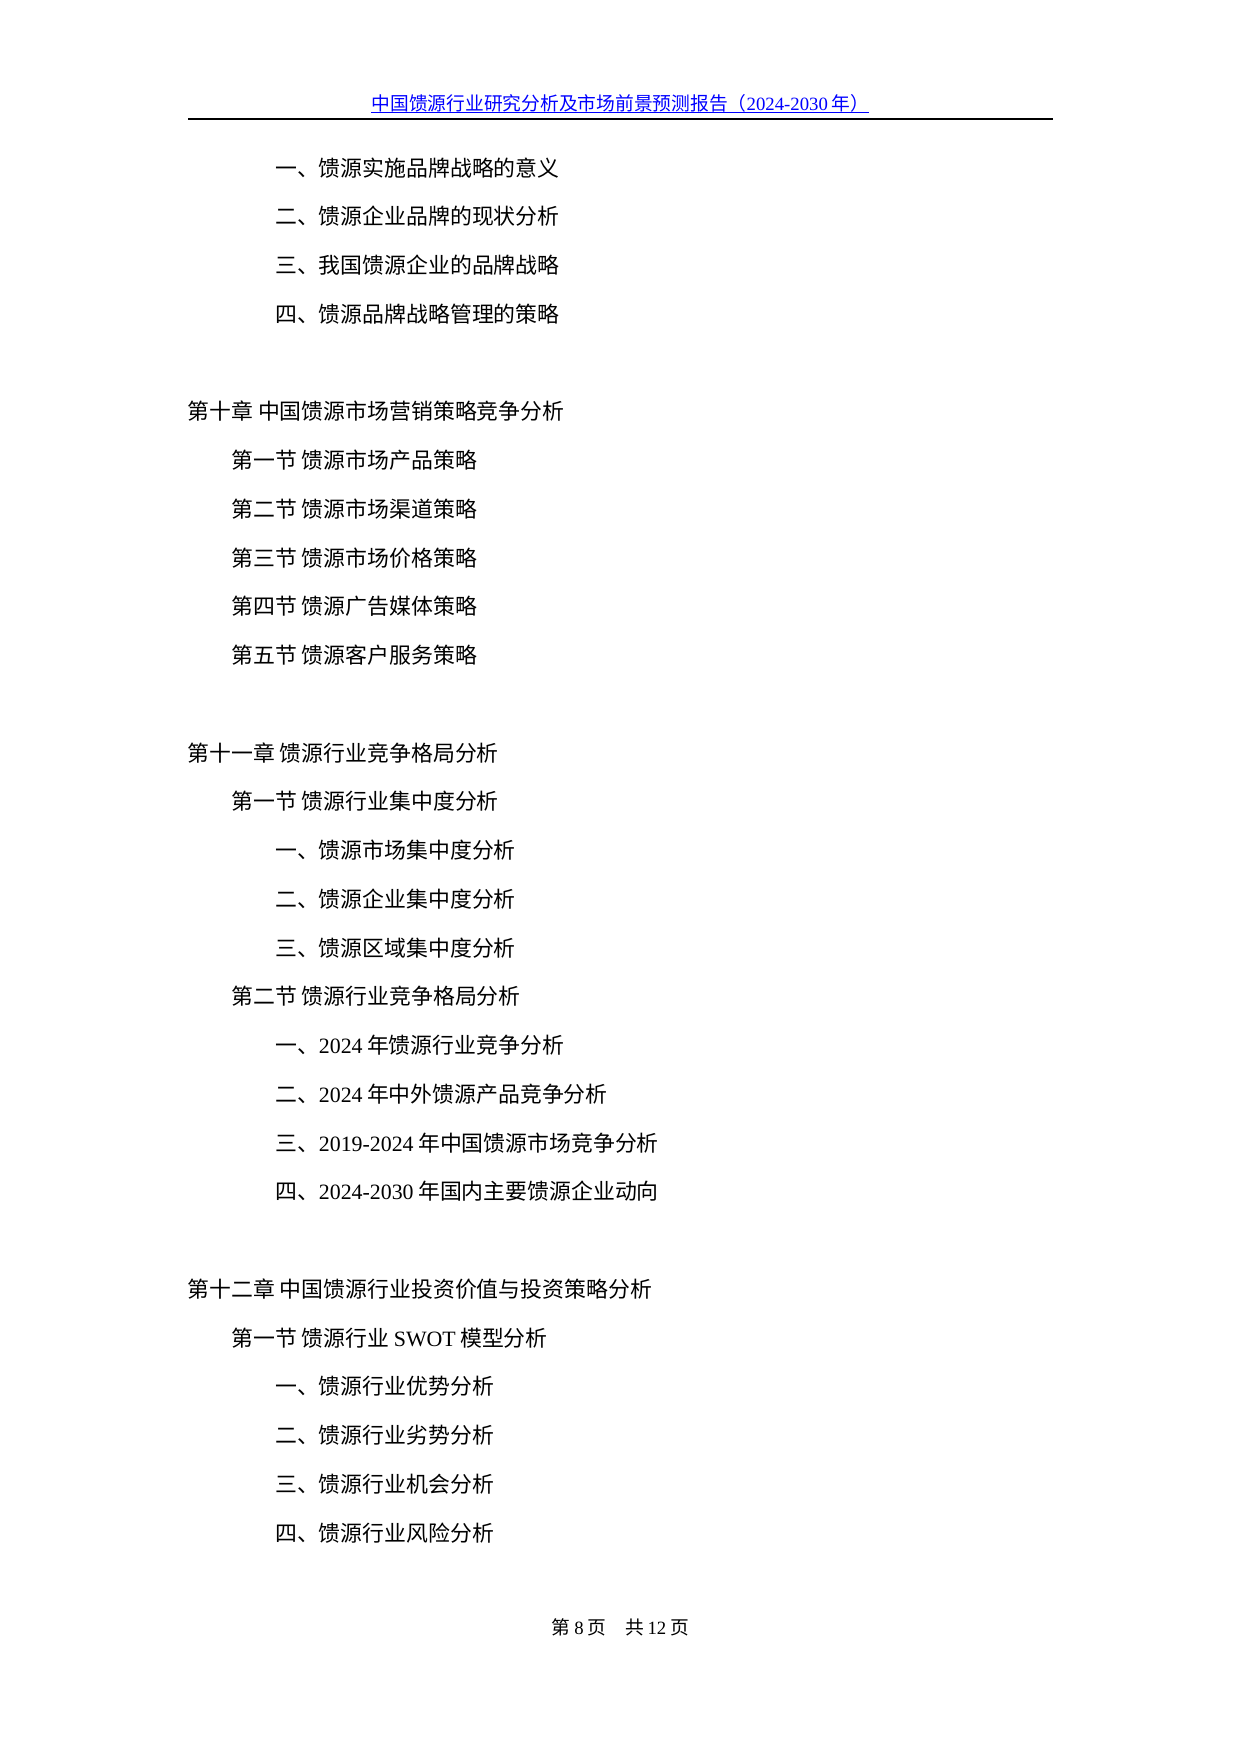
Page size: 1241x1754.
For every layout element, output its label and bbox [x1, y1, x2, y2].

text [187, 150, 1053, 1548]
